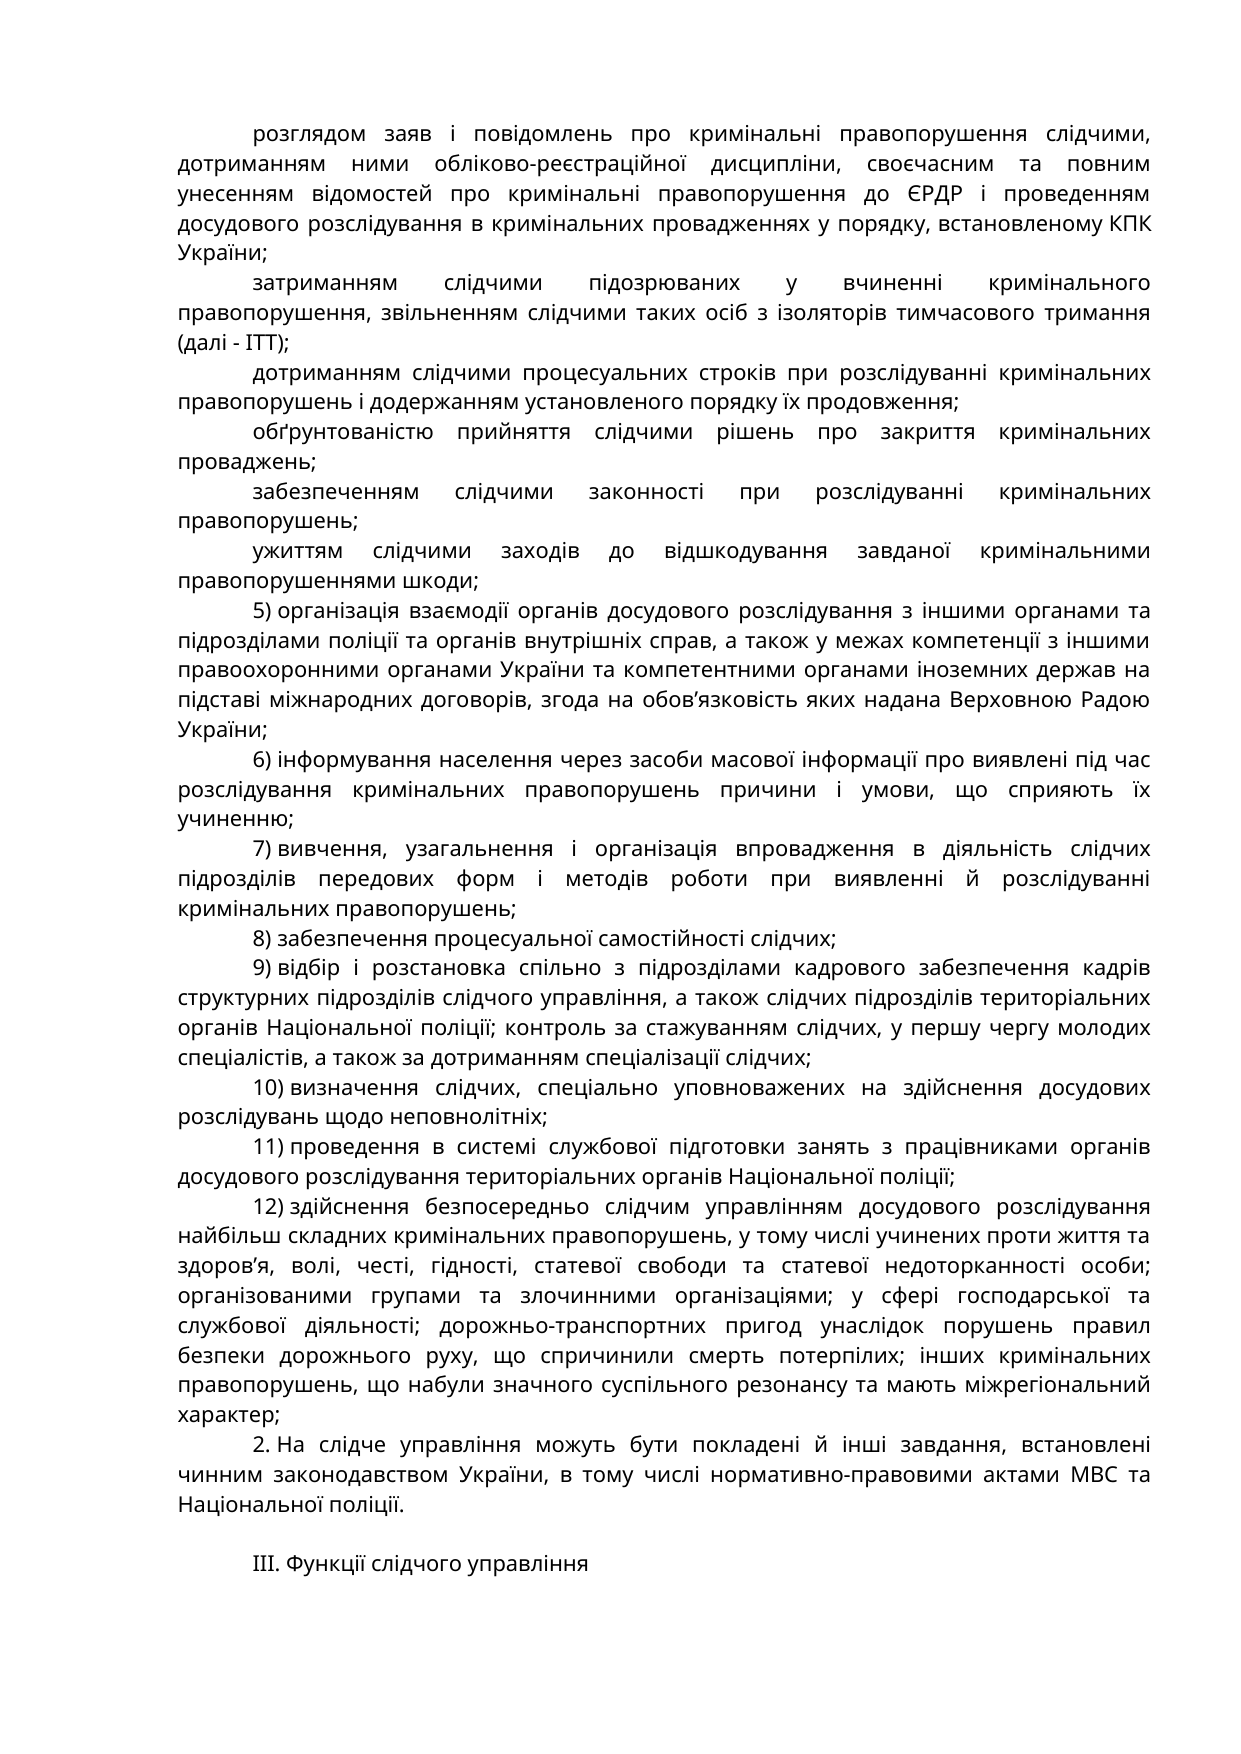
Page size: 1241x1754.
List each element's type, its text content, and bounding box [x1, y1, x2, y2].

text 10) визначення слідчих, спеціально уповноважених на здійснення досудових розслідувань щодо неповнолітніх; [177, 1071, 1152, 1131]
text ужиттям слідчими заходів до відшкодування завданої кримінальними правопорушеннями шкоди; [177, 535, 1152, 595]
text 9) відбір і розстановка спільно з підрозділами кадрового забезпечення кадрів структурних підрозділів слідчого управління, а також слідчих підрозділів територіальних органів Національної поліції; контроль за стажуванням слідчих, у першу чергу молодих спеціалістів, а також за дотриманням спеціалізації слідчих; [177, 952, 1152, 1071]
text дотриманням слідчими процесуальних строків при розслідуванні кримінальних правопорушень і додержанням установленого порядку їх продовження; [177, 356, 1152, 416]
text 11) проведення в системі службової підготовки занять з працівниками органів досудового розслідування територіальних органів Національної поліції; [177, 1131, 1152, 1191]
text розглядом заяв і повідомлень про кримінальні правопорушення слідчими, дотриманням ними обліково-реєстраційної дисципліни, своєчасним та повним унесенням відомостей про кримінальні правопорушення до ЄРДР і проведенням досудового розслідування в кримінальних провадженнях у порядку, встановленому КПК України; [177, 118, 1152, 267]
text ІІІ. Функції слідчого управління [177, 1548, 1152, 1578]
text 12) здійснення безпосередньо слідчим управлінням досудового розслідування найбільш складних кримінальних правопорушень, у тому числі учинених проти життя та здоров’я, волі, честі, гідності, статевої свободи та статевої недоторканності особи; організованими групами та злочинними організаціями; у сфері господарської та службової діяльності; дорожньо-транспортних пригод унаслідок порушень правил безпеки дорожнього руху, що спричинили смерть потерпілих; інших кримінальних правопорушень, що набули значного суспільного резонансу та мають міжрегіональний характер; [177, 1191, 1152, 1429]
text затриманням слідчими підозрюваних у вчиненні кримінального правопорушення, звільненням слідчими таких осіб з ізоляторів тимчасового тримання (далі - ІТТ); [177, 267, 1152, 356]
text 5) організація взаємодії органів досудового розслідування з іншими органами та підрозділами поліції та органів внутрішніх справ, а також у межах компетенції з іншими правоохоронними органами України та компетентними органами іноземних держав на підставі міжнародних договорів, згода на обов’язковість яких надана Верховною Радою України; [177, 595, 1152, 744]
text 8) забезпечення процесуальної самостійності слідчих; [177, 922, 1152, 952]
text 7) вивчення, узагальнення і організація впровадження в діяльність слідчих підрозділів передових форм і методів роботи при виявленні й розслідуванні кримінальних правопорушень; [177, 833, 1152, 922]
text забезпеченням слідчими законності при розслідуванні кримінальних правопорушень; [177, 476, 1152, 535]
text 6) інформування населення через засоби масової інформації про виявлені під час розслідування кримінальних правопорушень причини і умови, що сприяють їх учиненню; [177, 744, 1152, 833]
text обґрунтованістю прийняття слідчими рішень про закриття кримінальних проваджень; [177, 416, 1152, 476]
text 2. На слідче управління можуть бути покладені й інші завдання, встановлені чинним законодавством України, в тому числі нормативно-правовими актами МВС та Національної поліції. [177, 1429, 1152, 1518]
